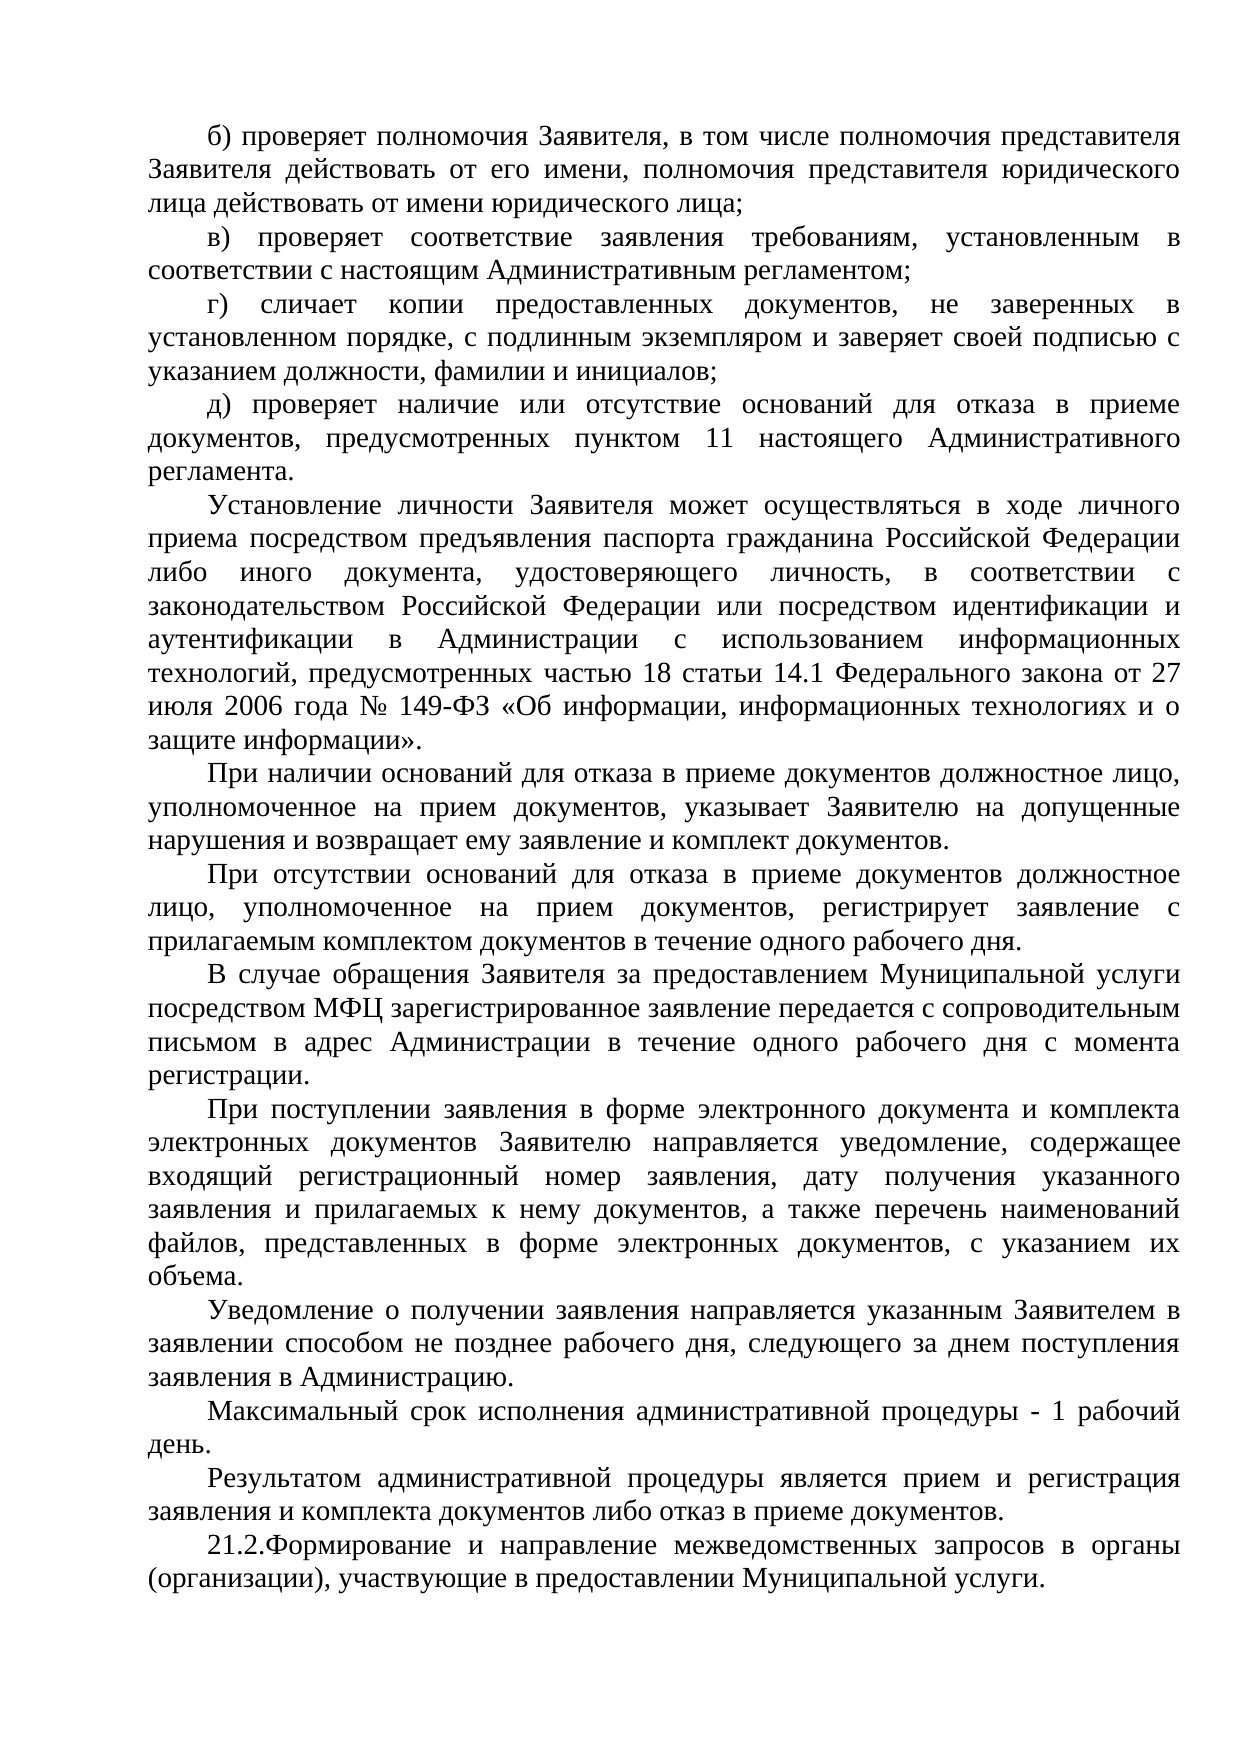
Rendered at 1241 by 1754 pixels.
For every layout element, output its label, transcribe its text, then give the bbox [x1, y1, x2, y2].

text При наличии оснований для отказа в приеме документов должностное лицо, уполномоченное на прием документов, указывает Заявителю на допущенные нарушения и возвращает ему заявление и комплект документов. [148, 755, 1181, 856]
text В случае обращения Заявителя за предоставлением Муниципальной услуги посредством МФЦ зарегистрированное заявление передается с сопроводительным письмом в адрес Администрации в течение одного рабочего дня с момента регистрации. [148, 957, 1181, 1091]
text Установление личности Заявителя может осуществляться в ходе личного приема посредством предъявления паспорта гражданина Российской Федерации либо иного документа, удостоверяющего личность, в соответствии с законодательством Российской Федерации или посредством идентификации и аутентификации в Администрации с использованием информационных технологий, предусмотренных частью 18 статьи 14.1 Федерального закона от 27 июля 2006 года № 149-ФЗ «Об информации, информационных технологиях и о защите информации». [148, 487, 1181, 755]
text в) проверяет соответствие заявления требованиям, установленным в соответствии с настоящим Административным регламентом; [148, 219, 1181, 286]
text При отсутствии оснований для отказа в приеме документов должностное лицо, уполномоченное на прием документов, регистрирует заявление с прилагаемым комплектом документов в течение одного рабочего дня. [148, 856, 1181, 957]
text Уведомление о получении заявления направляется указанным Заявителем в заявлении способом не позднее рабочего дня, следующего за днем поступления заявления в Администрацию. [148, 1292, 1181, 1393]
text б) проверяет полномочия Заявителя, в том числе полномочия представителя Заявителя действовать от его имени, полномочия представителя юридического лица действовать от имени юридического лица; [148, 118, 1181, 219]
text 21.2.Формирование и направление межведомственных запросов в органы (организации), участвующие в предоставлении Муниципальной услуги. [148, 1527, 1181, 1594]
text Результатом административной процедуры является прием и регистрация заявления и комплекта документов либо отказ в приеме документов. [148, 1460, 1181, 1527]
text Максимальный срок исполнения административной процедуры - 1 рабочий день. [148, 1393, 1181, 1460]
text г) сличает копии предоставленных документов, не заверенных в установленном порядке, с подлинным экземпляром и заверяет своей подписью с указанием должности, фамилии и инициалов; [148, 286, 1181, 386]
text При поступлении заявления в форме электронного документа и комплекта электронных документов Заявителю направляется уведомление, содержащее входящий регистрационный номер заявления, дату получения указанного заявления и прилагаемых к нему документов, а также перечень наименований файлов, представленных в форме электронных документов, с указанием их объема. [148, 1091, 1181, 1292]
text д) проверяет наличие или отсутствие оснований для отказа в приеме документов, предусмотренных пунктом 11 настоящего Административного регламента. [148, 386, 1181, 487]
